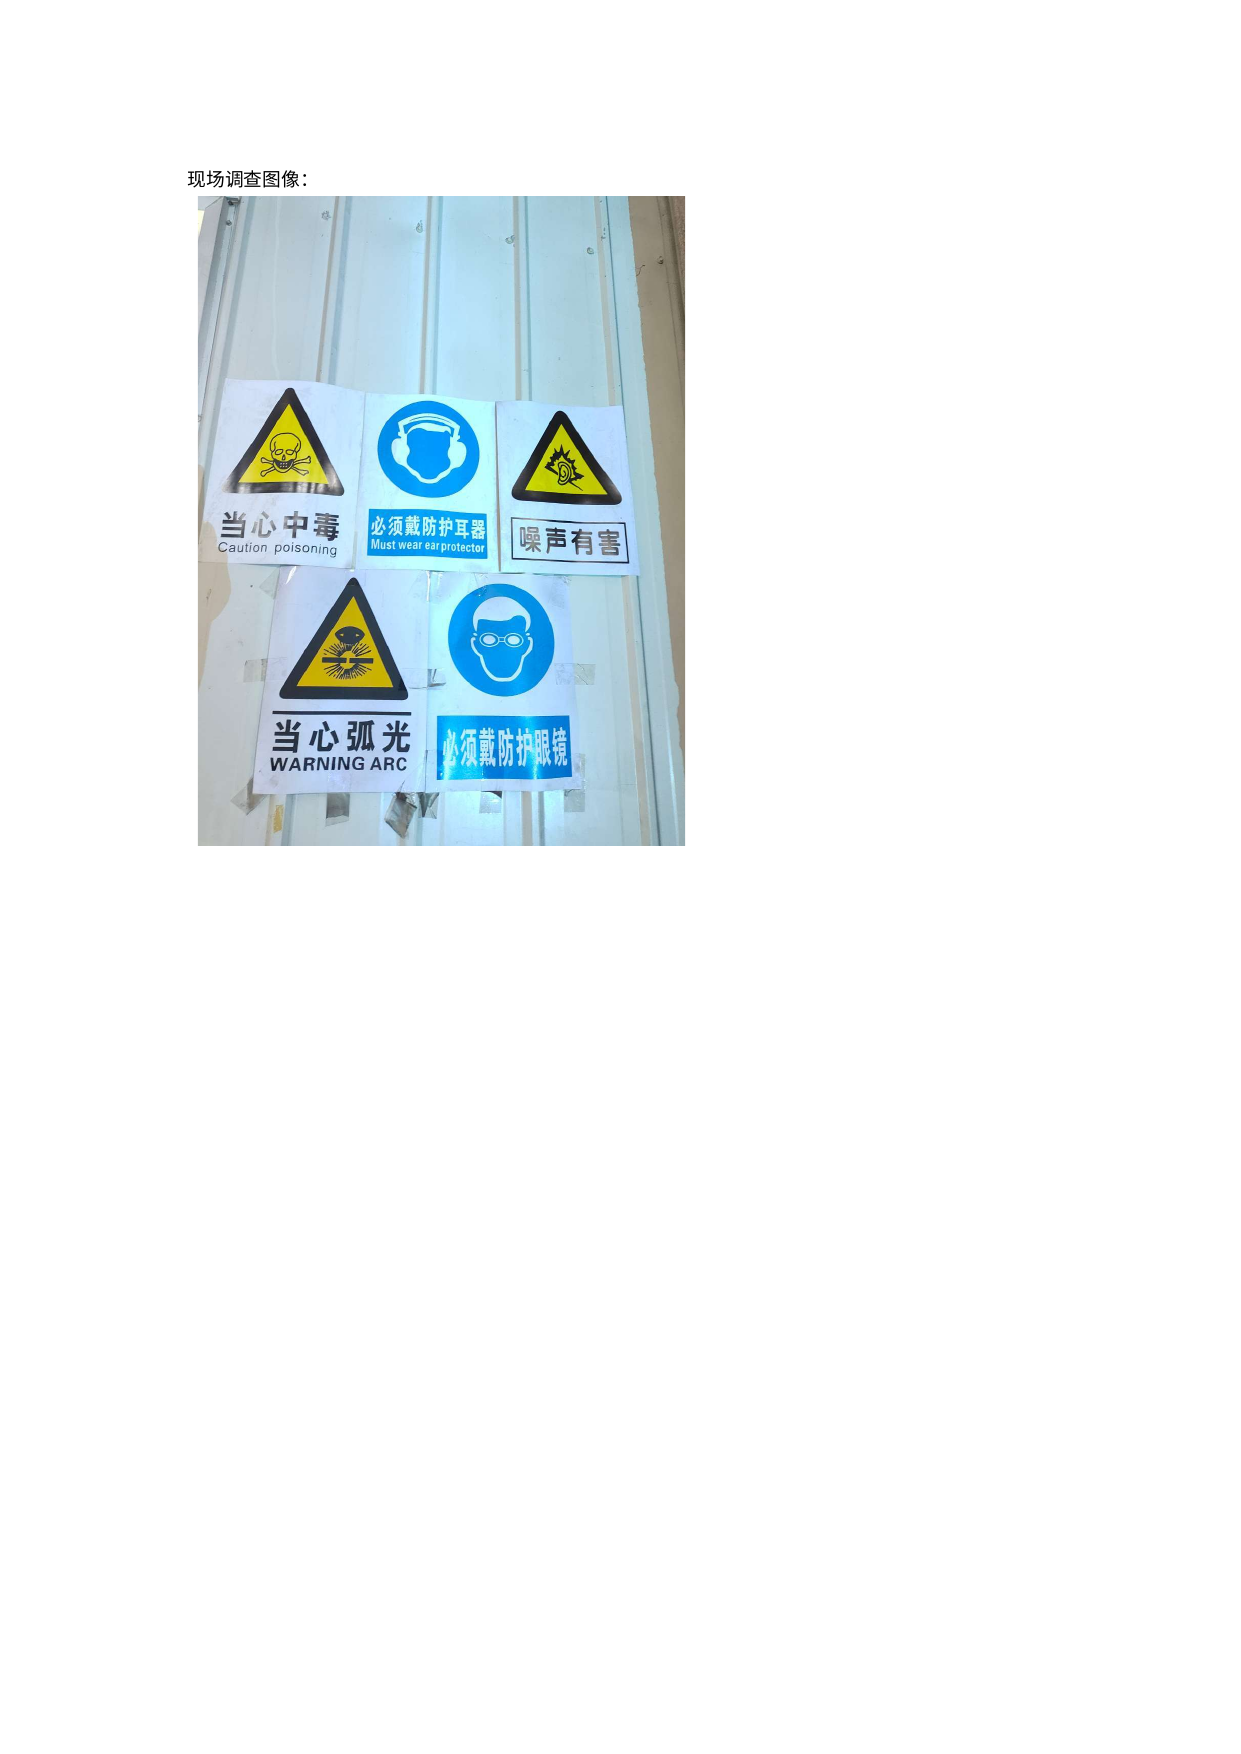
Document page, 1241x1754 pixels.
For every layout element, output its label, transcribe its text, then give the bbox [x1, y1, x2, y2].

text 现场调查图像： [187, 162, 1053, 194]
picture [197, 196, 686, 846]
